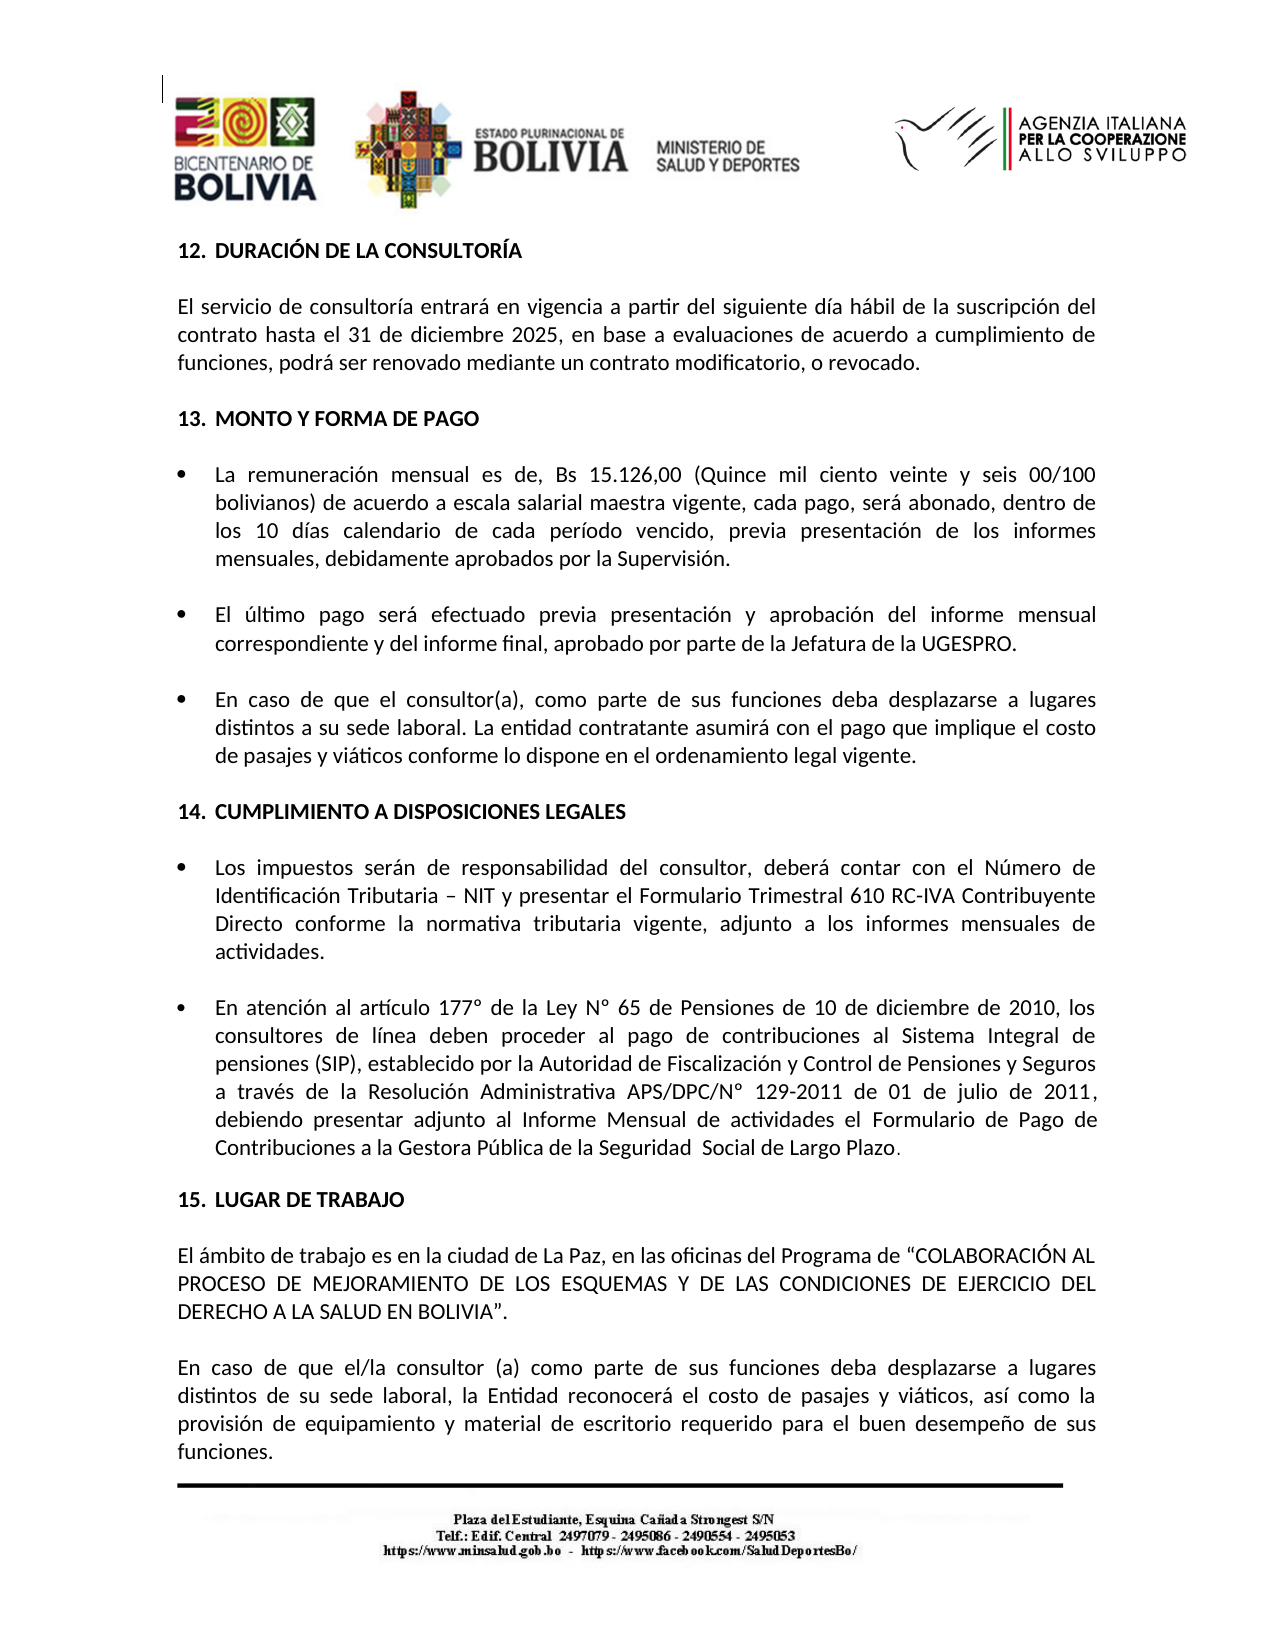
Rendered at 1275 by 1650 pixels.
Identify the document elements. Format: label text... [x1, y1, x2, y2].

list La remuneración mensual es de, Bs 15.126,00 (Quince mil ciento veinte y seis 00/100 bolivianos) de acuerdo a escala salarial maestra vigente, cada pago, será abonado, dentro de los 10 días calendario de cada período vencido, previa presentación de los informes mensuales, debidamente aprobados por la Supervisión. [177, 461, 1098, 573]
text En caso de que el/la consultor (a) como parte de sus funciones deba desplazarse a lugares distintos de su sede laboral, la Entidad reconocerá el costo de pasajes y viáticos, así como la provisión de equipamiento y material de escritorio requerido para el buen desempeño de sus funciones. [177, 1353, 1098, 1465]
text El ámbito de trabajo es en la ciudad de La Paz, en las oficinas del Programa de “COLABORACIÓN AL PROCESO DE MEJORAMIENTO DE LOS ESQUEMAS Y DE LAS CONDICIONES DE EJERCICIO DEL DERECHO A LA SALUD EN BOLIVIA”. [177, 1241, 1098, 1325]
picture [140, 75, 816, 223]
subtitle CUMPLIMIENTO A DISPOSICIONES LEGALES [177, 797, 1098, 825]
list En atención al artículo 177º de la Ley Nº 65 de Pensiones de 10 de diciembre de 2010, los consultores de línea deben proceder al pago de contribuciones al Sistema Integral de pensiones (SIP), establecido por la Autoridad de Fiscalización y Control de Pensiones y Seguros a través de la Resolución Administrativa APS/DPC/Nº 129-2011 de 01 de julio de 2011, debiendo presentar adjunto al Informe Mensual de actividades el Formulario de Pago de Contribuciones a la Gestora Pública de la Seguridad Social de Largo Plazo. [177, 993, 1098, 1161]
subtitle LUGAR DE TRABAJO [177, 1185, 1098, 1213]
list El último pago será efectuado previa presentación y aprobación del informe mensual correspondiente y del informe final, aprobado por parte de la Jefatura de la UGESPRO. [177, 601, 1098, 657]
subtitle DURACIÓN DE LA CONSULTORÍA [177, 236, 1098, 264]
list Los impuestos serán de responsabilidad del consultor, deberá contar con el Número de Identificación Tributaria – NIT y presentar el Formulario Trimestral 610 RC-IVA Contribuyente Directo conforme la normativa tributaria vigente, adjunto a los informes mensuales de actividades. [177, 853, 1098, 965]
text El servicio de consultoría entrará en vigencia a partir del siguiente día hábil de la suscripción del contrato hasta el 31 de diciembre 2025, en base a evaluaciones de acuerdo a cumplimiento de funciones, podrá ser renovado mediante un contrato modificatorio, o revocado. [177, 292, 1098, 376]
picture [889, 101, 1194, 176]
picture [177, 1479, 1064, 1575]
list En caso de que el consultor(a), como parte de sus funciones deba desplazarse a lugares distintos a su sede laboral. La entidad contratante asumirá con el pago que implique el costo de pasajes y viáticos conforme lo dispone en el ordenamiento legal vigente. [177, 685, 1098, 769]
subtitle MONTO Y FORMA DE PAGO [177, 404, 1098, 432]
